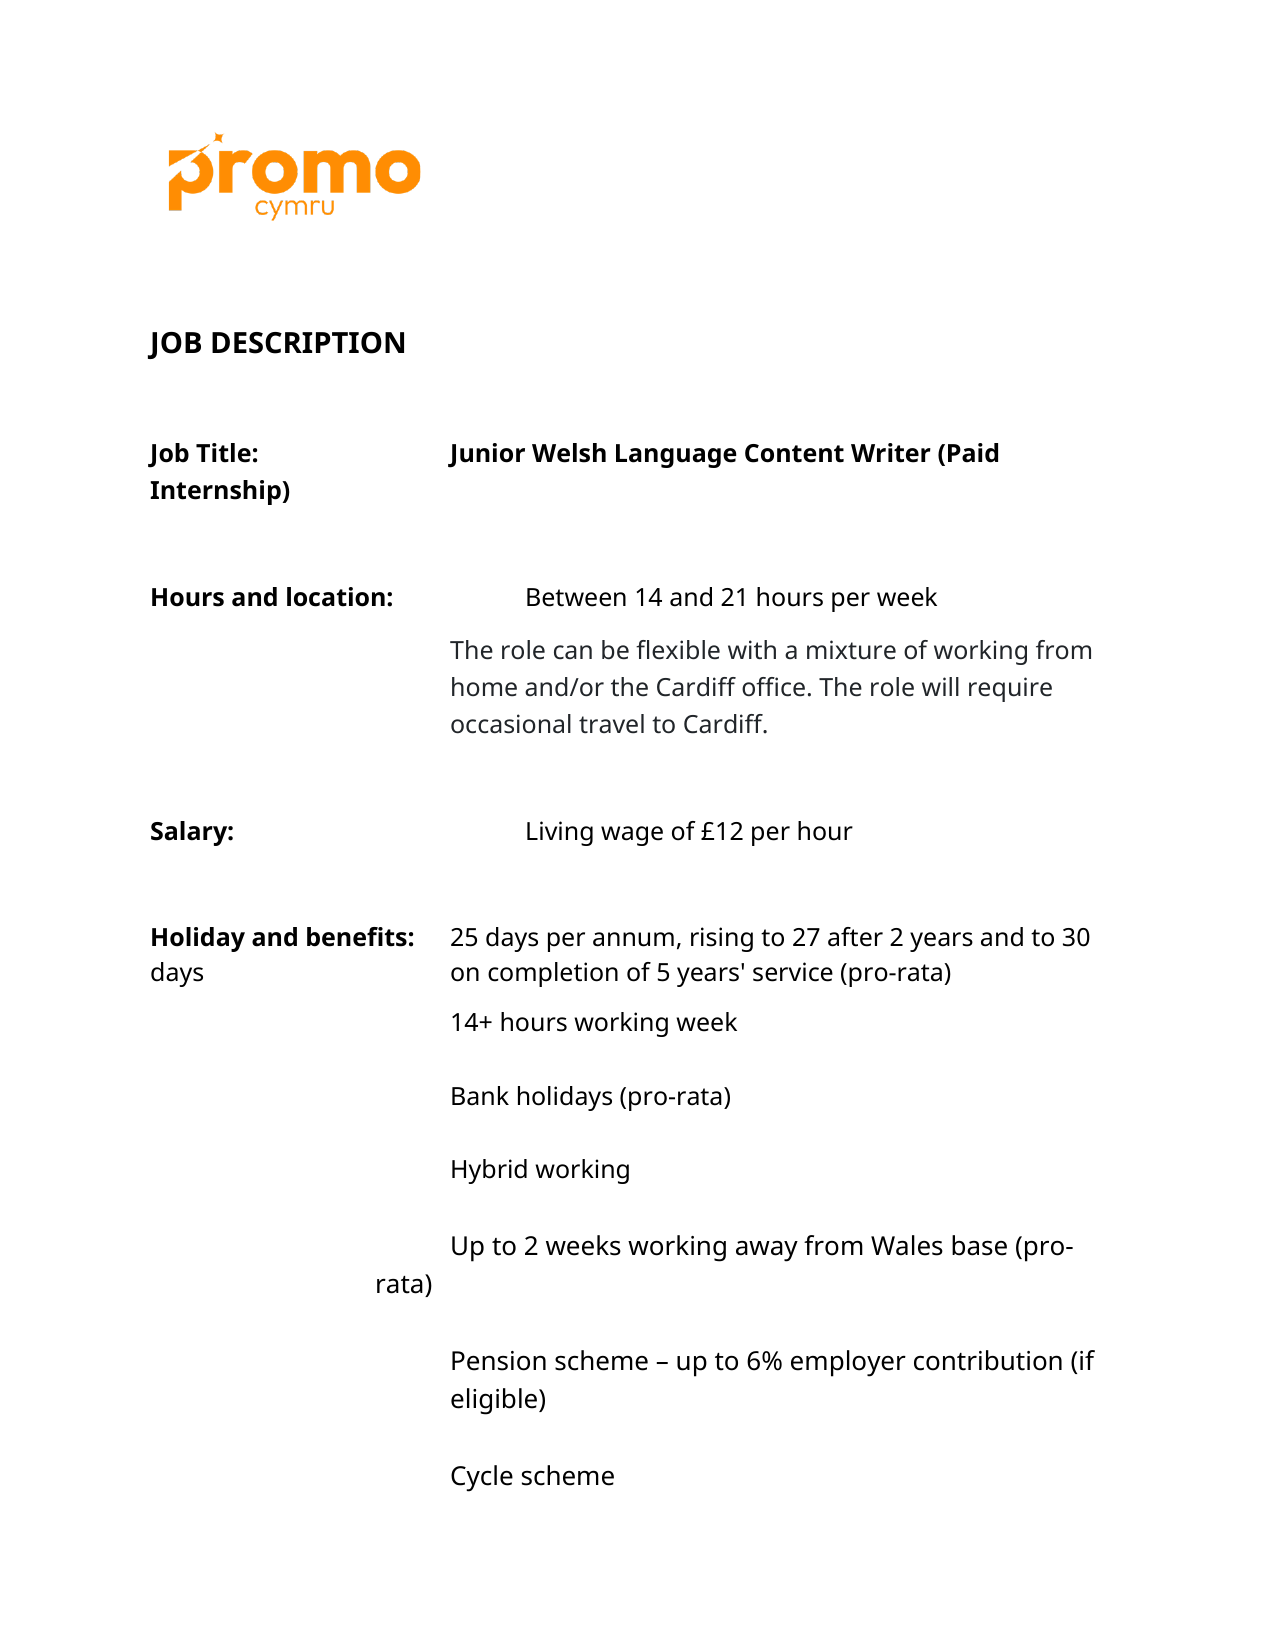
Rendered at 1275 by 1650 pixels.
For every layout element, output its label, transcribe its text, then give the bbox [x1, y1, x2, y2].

text Hybrid working [375, 1152, 1125, 1186]
text 14+ hours working week [375, 1005, 1125, 1039]
text The role can be flexible with a mixture of working from home and/or the Cardiff office. The role will require occasional travel to Cardiff. [375, 633, 1125, 740]
text Hours and location: Between 14 and 21 hours per week [150, 579, 1125, 613]
text Bank holidays (pro-rata) [375, 1078, 1125, 1112]
text Job Title: Junior Welsh Language Content Writer (Paid Internship) [150, 436, 1125, 507]
text Cycle scheme [375, 1457, 1125, 1493]
text Up to 2 weeks working away from Wales base (pro-rata) [375, 1227, 1125, 1301]
text Pension scheme – up to 6% employer contribution (if eligible) [375, 1342, 1125, 1416]
text JOB DESCRIPTION [150, 323, 1125, 362]
text Holiday and benefits: 25 days per annum, rising to 27 after 2 years and to 30 days on completion of 5 years' service (pro-rata) [150, 920, 1125, 988]
text Salary: Living wage of £12 per hour [150, 813, 1125, 847]
